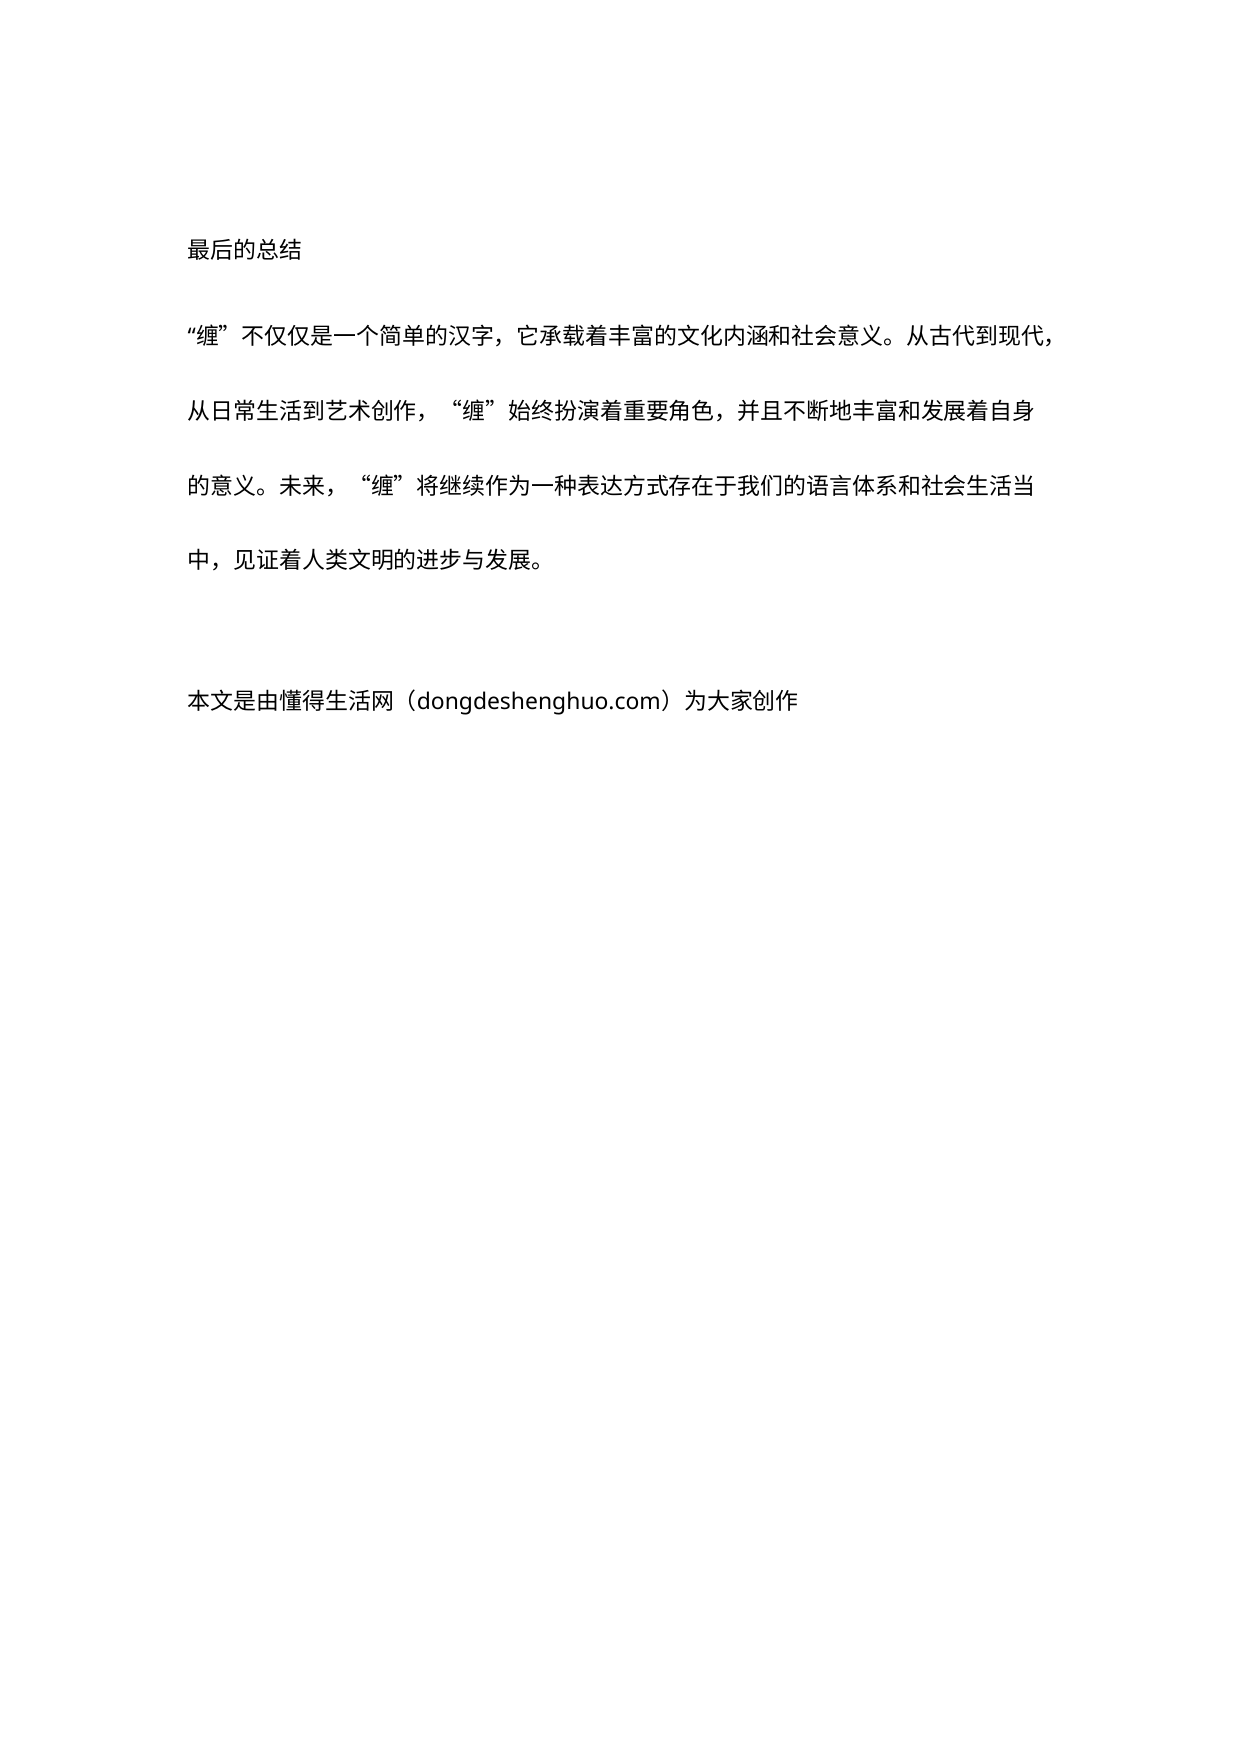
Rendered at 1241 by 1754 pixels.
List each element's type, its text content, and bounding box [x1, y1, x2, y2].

text 本文是由懂得生活网（dongdeshenghuo.com）为大家创作 [187, 667, 1053, 732]
text 最后的总结 [187, 216, 1053, 281]
text “缠”不仅仅是一个简单的汉字，它承载着丰富的文化内涵和社会意义。从古代到现代，从日常生活到艺术创作，“缠”始终扮演着重要角色，并且不断地丰富和发展着自身的意义。未来，“缠”将继续作为一种表达方式存在于我们的语言体系和社会生活当中，见证着人类文明的进步与发展。 [187, 302, 1053, 591]
